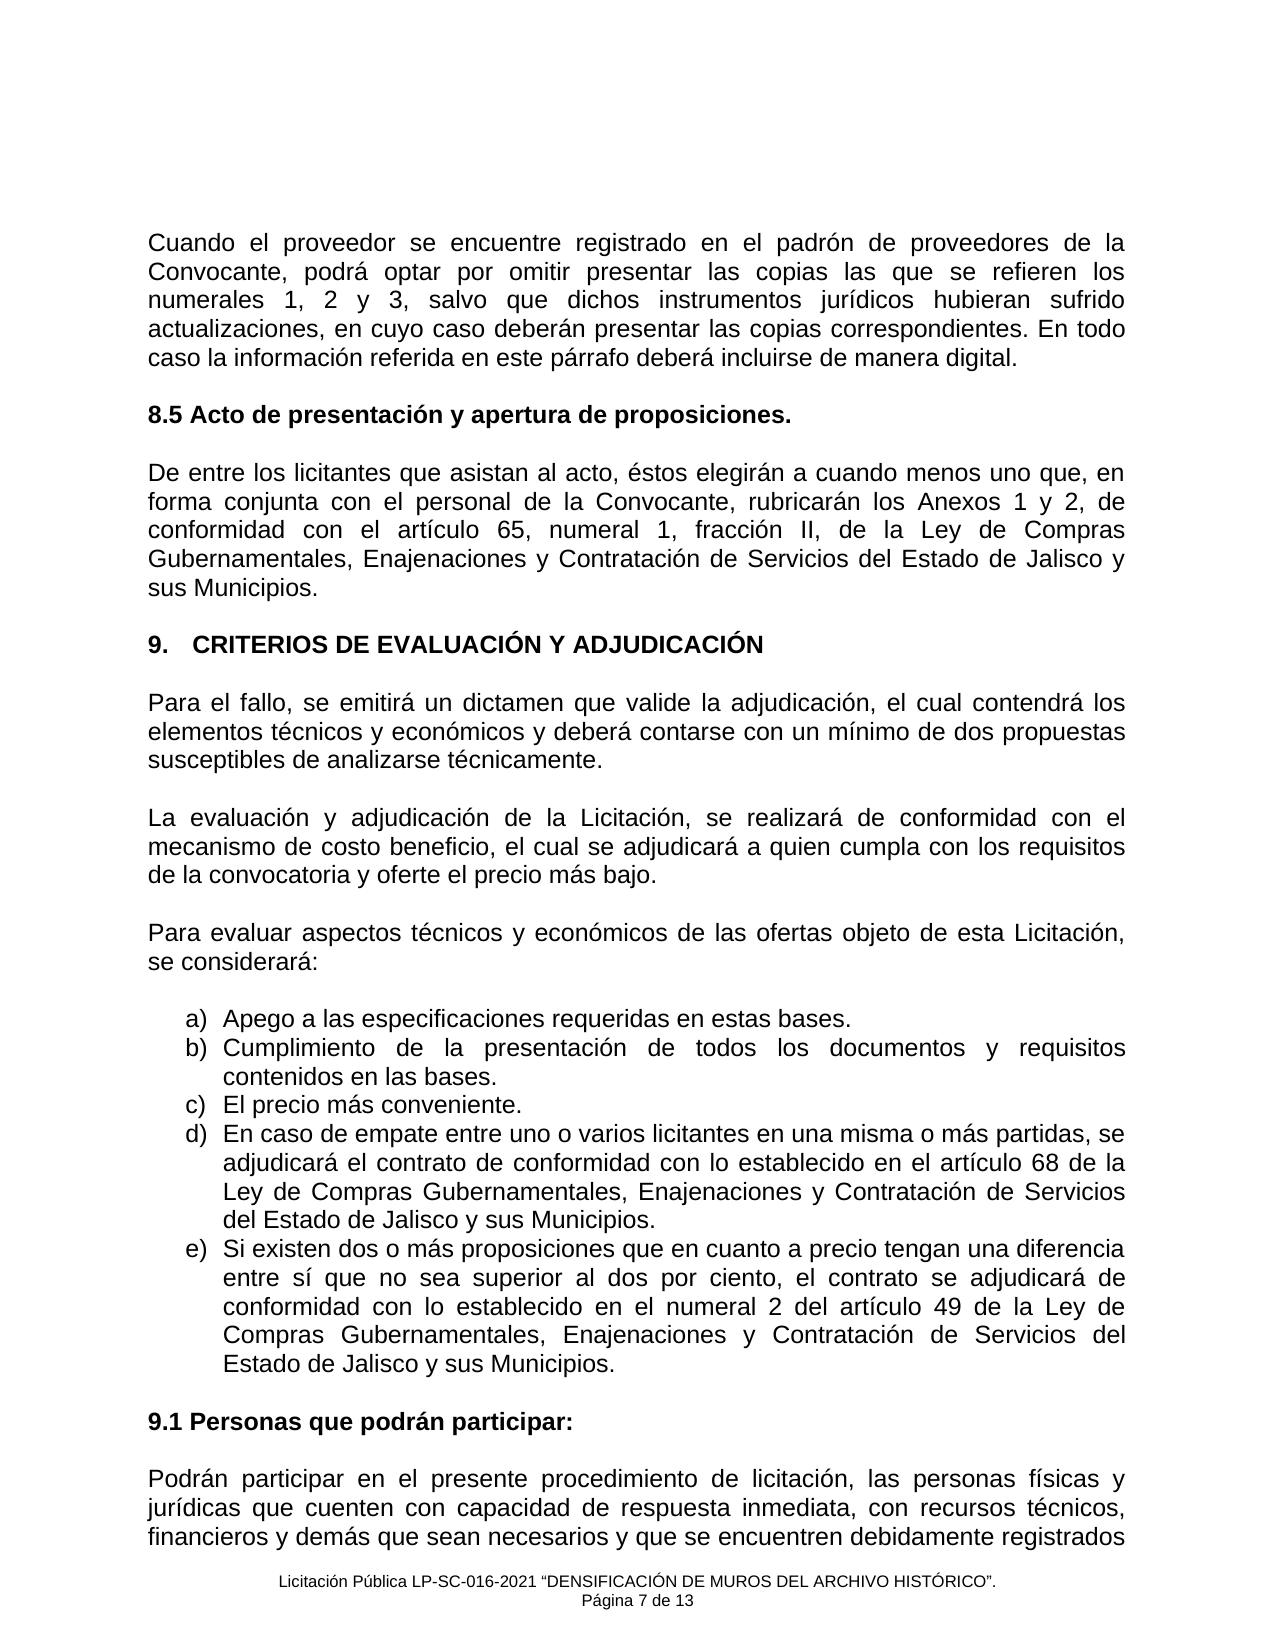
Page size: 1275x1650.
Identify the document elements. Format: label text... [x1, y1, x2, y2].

list Si existen dos o más proposiciones que en cuanto a precio tengan una diferencia entre sí que no sea superior al dos por ciento, el contrato se adjudicará de conformidad con lo establecido en el numeral 2 del artículo 49 de la Ley de Compras Gubernamentales, Enajenaciones y Contratación de Servicios del Estado de Jalisco y sus Municipios. [185, 1234, 1127, 1378]
list En caso de empate entre uno o varios licitantes en una misma o más partidas, se adjudicará el contrato de conformidad con lo establecido en el artículo 68 de la Ley de Compras Gubernamentales, Enajenaciones y Contratación de Servicios del Estado de Jalisco y sus Municipios. [185, 1119, 1127, 1234]
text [148, 1464, 1127, 1550]
list Apego a las especificaciones requeridas en estas bases. [185, 1004, 1127, 1033]
list Para evaluar aspectos técnicos y económicos de las ofertas objeto de esta Licitación, se considerará: [148, 918, 1127, 975]
list CRITERIOS DE EVALUACIÓN Y ADJUDICACIÓN [148, 630, 1127, 659]
text 9.1 Personas que podrán participar: [148, 1407, 1127, 1435]
list El precio más conveniente. [185, 1090, 1127, 1119]
text Cuando el proveedor se encuentre registrado en el padrón de proveedores de la Convocante, podrá optar por omitir presentar las copias las que se refieren los numerales 1, 2 y 3, salvo que dichos instrumentos jurídicos hubieran sufrido actualizaciones, en cuyo caso deberán presentar las copias correspondientes. En todo caso la información referida en este párrafo deberá incluirse de manera digital. [148, 228, 1127, 372]
text Para el fallo, se emitirá un dictamen que valide la adjudicación, el cual contendrá los elementos técnicos y económicos y deberá contarse con un mínimo de dos propuestas susceptibles de analizarse técnicamente. [148, 688, 1127, 774]
list Cumplimiento de la presentación de todos los documentos y requisitos contenidos en las bases. [185, 1033, 1127, 1090]
text 8.5 Acto de presentación y apertura de proposiciones. [148, 400, 1127, 429]
text La evaluación y adjudicación de la Licitación, se realizará de conformidad con el mecanismo de costo beneficio, el cual se adjudicará a quien cumpla con los requisitos de la convocatoria y oferte el precio más bajo. [148, 803, 1127, 889]
text De entre los licitantes que asistan al acto, éstos elegirán a cuando menos uno que, en forma conjunta con el personal de la Convocante, rubricarán los Anexos 1 y 2, de conformidad con el artículo 65, numeral 1, fracción II, de la Ley de Compras Gubernamentales, Enajenaciones y Contratación de Servicios del Estado de Jalisco y sus Municipios. [148, 458, 1127, 602]
